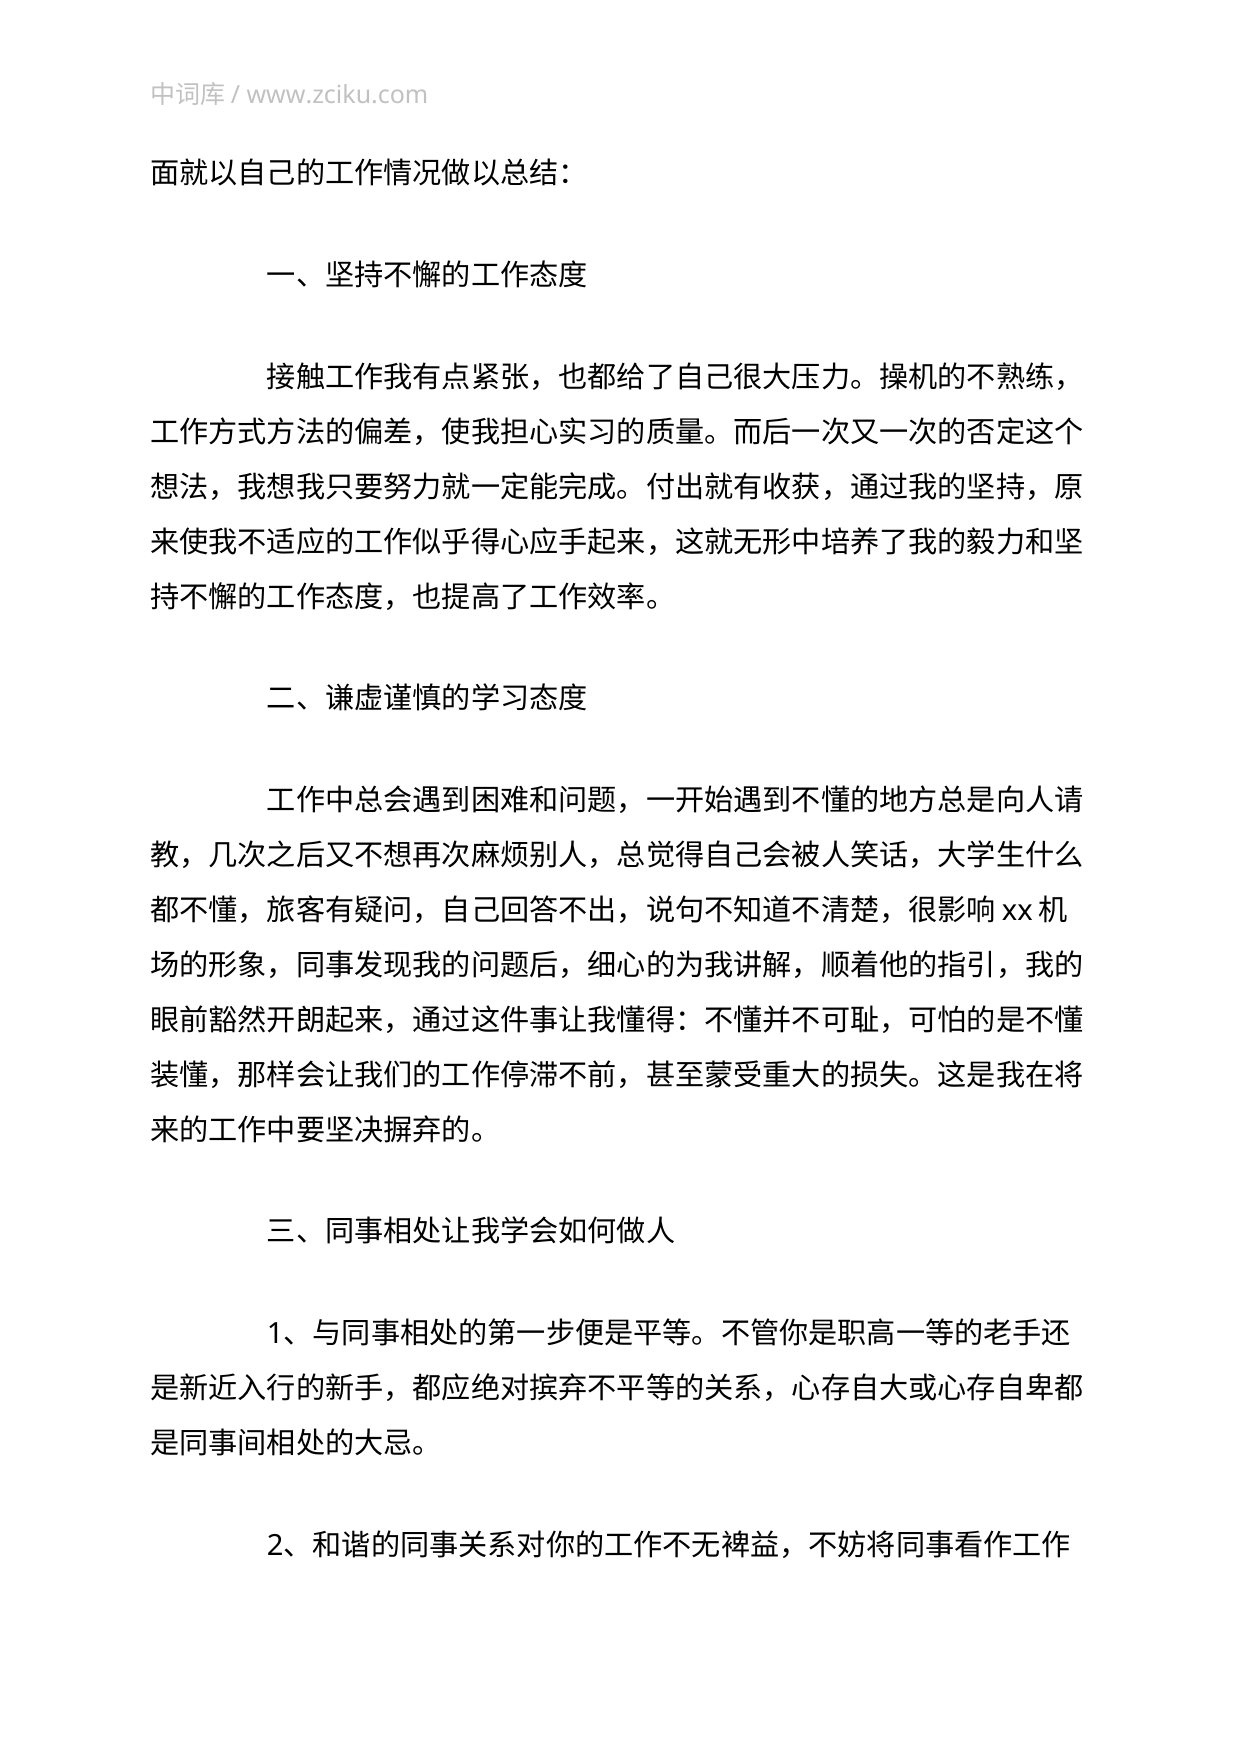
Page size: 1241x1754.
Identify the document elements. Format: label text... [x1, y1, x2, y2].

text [150, 150, 1090, 192]
text 二、谦虚谨慎的学习态度 [150, 675, 1090, 717]
text 三、同事相处让我学会如何做人 [150, 1208, 1090, 1250]
text 接触工作我有点紧张，也都给了自己很大压力。操机的不熟练，工作方式方法的偏差，使我担心实习的质量。而后一次又一次的否定这个想法，我想我只要努力就一定能完成。付出就有收获，通过我的坚持，原来使我不适应的工作似乎得心应手起来，这就无形中培养了我的毅力和坚持不懈的工作态度，也提高了工作效率。 [150, 353, 1090, 615]
text 1、与同事相处的第一步便是平等。不管你是职高一等的老手还是新近入行的新手，都应绝对摈弃不平等的关系，心存自大或心存自卑都是同事间相处的大忌。 [150, 1310, 1090, 1462]
text 工作中总会遇到困难和问题，一开始遇到不懂的地方总是向人请教，几次之后又不想再次麻烦别人，总觉得自己会被人笑话，大学生什么都不懂，旅客有疑问，自己回答不出，说句不知道不清楚，很影响xx机场的形象，同事发现我的问题后，细心的为我讲解，顺着他的指引，我的眼前豁然开朗起来，通过这件事让我懂得：不懂并不可耻，可怕的是不懂装懂，那样会让我们的工作停滞不前，甚至蒙受重大的损失。这是我在将来的工作中要坚决摒弃的。 [150, 777, 1090, 1148]
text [150, 1521, 1090, 1564]
text 一、坚持不懈的工作态度 [150, 252, 1090, 294]
